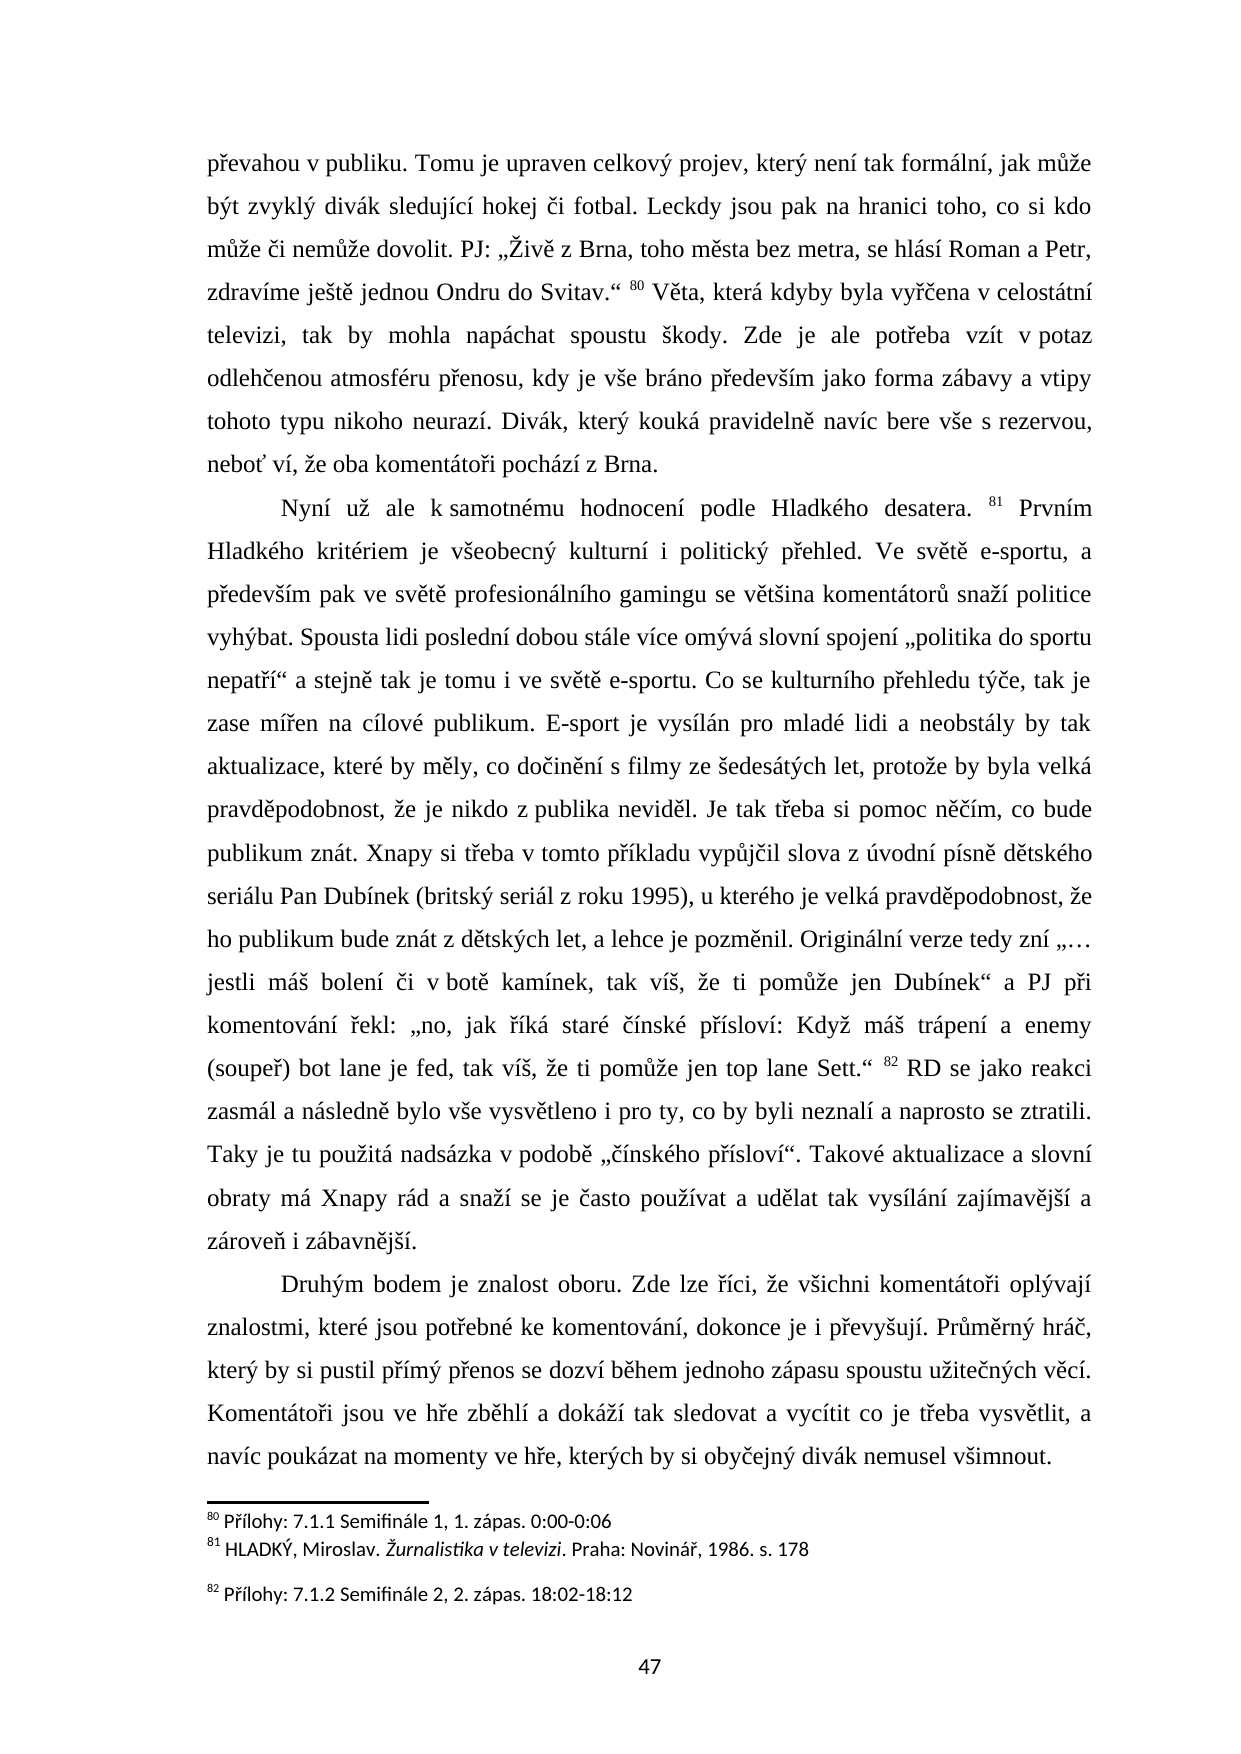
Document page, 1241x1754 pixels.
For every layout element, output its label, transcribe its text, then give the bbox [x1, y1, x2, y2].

text Druhým bodem je znalost oboru. Zde lze říci, že všichni komentátoři oplývají znalostmi, které jsou potřebné ke komentování, dokonce je i převyšují. Průměrný hráč, který by si pustil přímý přenos se dozví během jednoho zápasu spoustu užitečných věcí. Komentátoři jsou ve hře zběhlí a dokáží tak sledovat a vycítit co je třeba vysvětlit, a navíc poukázat na momenty ve hře, kterých by si obyčejný divák nemusel všimnout. [207, 1269, 1092, 1470]
text Nyní už ale k samotnému hodnocení podle Hladkého desatera. Prvním Hladkého kritériem je všeobecný kulturní i politický přehled. Ve světě e-sportu, a především pak ve světě profesionálního gamingu se většina komentátorů snaží politice vyhýbat. Spousta lidi poslední dobou stále více omývá slovní spojení „politika do sportu nepatří“ a stejně tak je tomu i ve světě e-sportu. Co se kulturního přehledu týče, tak je zase mířen na cílové publikum. E-sport je vysílán pro mladé lidi a neobstály by tak aktualizace, které by měly, co dočinění s filmy ze šedesátých let, protože by byla velká pravděpodobnost, že je nikdo z publika neviděl. Je tak třeba si pomoc něčím, co bude publikum znát. Xnapy si třeba v tomto příkladu vypůjčil slova z úvodní písně dětského seriálu Pan Dubínek (britský seriál z roku 1995), u kterého je velká pravděpodobnost, že ho publikum bude znát z dětských let, a lehce je pozměnil. Originální verze tedy zní „…jestli máš bolení či v botě kamínek, tak víš, že ti pomůže jen Dubínek“ a PJ při komentování řekl: „no, jak říká staré čínské přísloví: Když máš trápení a enemy (soupeř) bot lane je fed, tak víš, že ti pomůže jen top lane Sett.“ RD se jako reakci zasmál a následně bylo vše vysvětleno i pro ty, co by byli neznalí a naprosto se ztratili. Taky je tu použitá nadsázka v podobě „čínského přísloví“. Takové aktualizace a slovní obraty má Xnapy rád a snaží se je často používat a udělat tak vysílání zajímavější a zároveň i zábavnější. [207, 493, 1092, 1254]
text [207, 148, 1092, 478]
